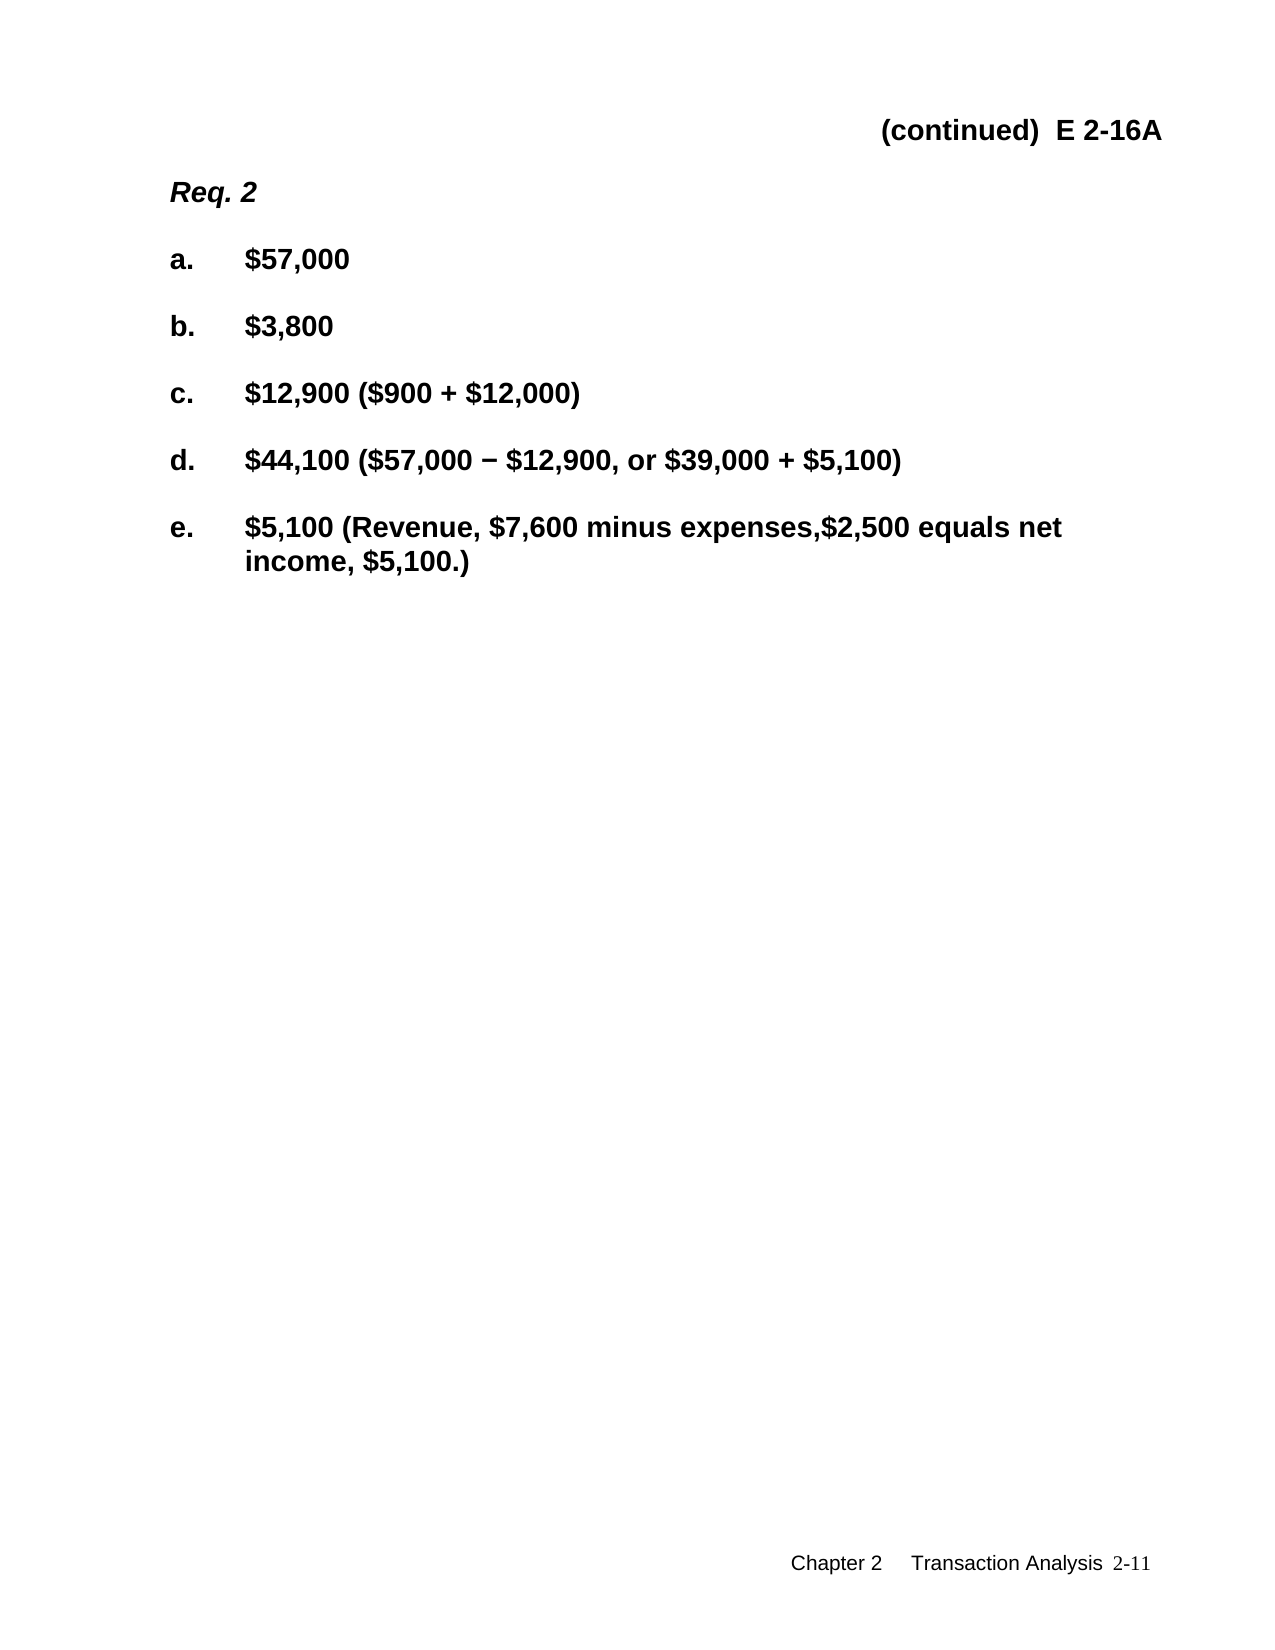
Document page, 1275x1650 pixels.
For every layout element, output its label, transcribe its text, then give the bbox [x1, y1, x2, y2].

text (continued) E 2-16A [169, 112, 1162, 146]
text c. $12,900 ($900 + $12,000) [169, 376, 1162, 409]
text b. $3,800 [169, 309, 1162, 342]
text d. $44,100 ($57,000 − $12,900, or $39,000 + $5,100) [169, 443, 1162, 477]
text a. $57,000 [169, 242, 1162, 275]
text e. $5,100 (Revenue, $7,600 minus expenses,$2,500 equals net income, $5,100.) [169, 510, 1162, 577]
subtitle Req. 2 [169, 175, 1162, 208]
